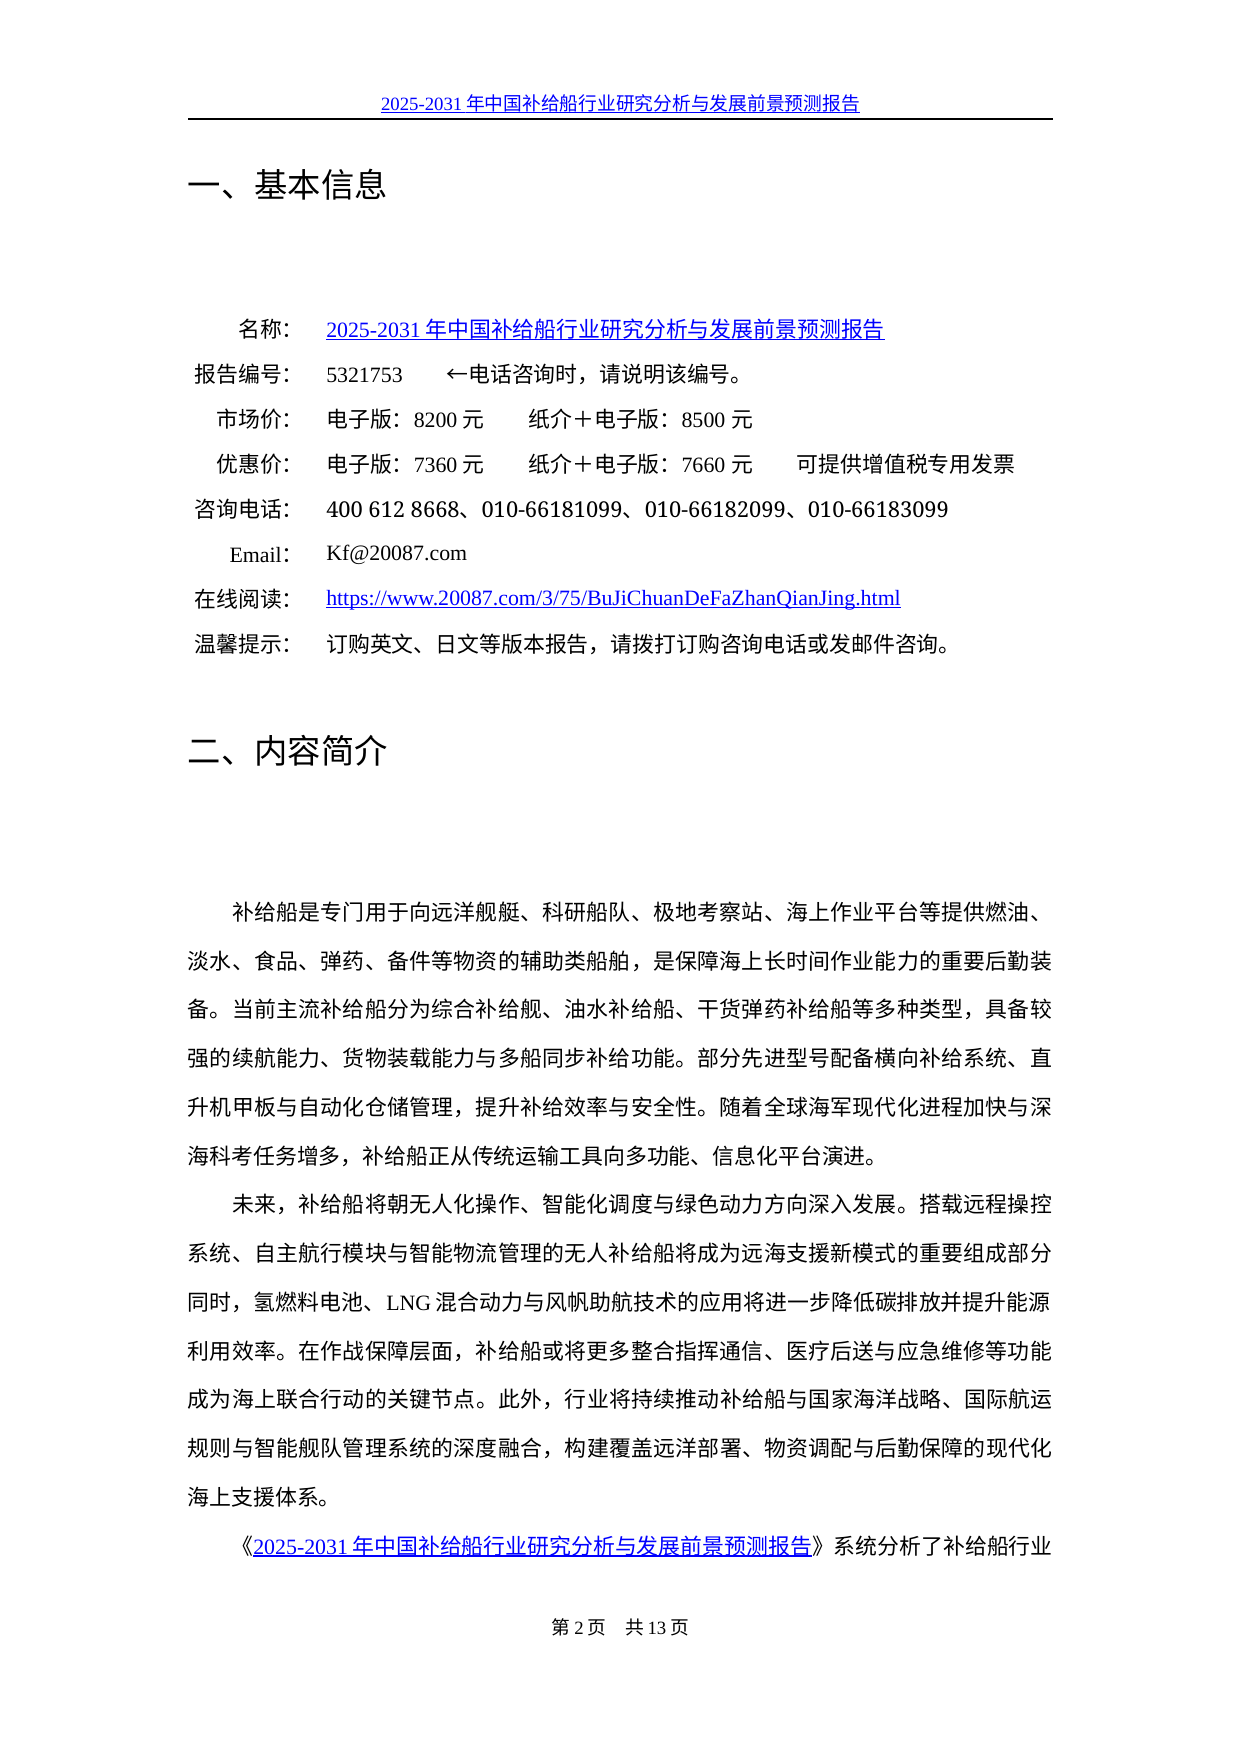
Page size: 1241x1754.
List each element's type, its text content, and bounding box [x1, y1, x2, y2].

table_cell 报告编号： [167, 357, 315, 402]
table_cell 订购英文、日文等版本报告，请拨打订购咨询电话或发邮件咨询。 [315, 627, 1073, 672]
table_cell 400 612 8668、010-66181099、010-66182099、010-66183099 [315, 492, 1073, 537]
title 一、基本信息 [187, 150, 1053, 215]
table_cell Kf@20087.com [315, 537, 1073, 582]
table_cell [315, 582, 1073, 627]
table_cell 市场价： [167, 402, 315, 447]
table_cell 在线阅读： [167, 582, 315, 627]
table_header 名称： [167, 312, 315, 357]
table_cell 电子版：8200 元 纸介＋电子版：8500 元 [315, 402, 1073, 447]
table_cell Email： [167, 537, 315, 582]
table_cell 电子版：7360 元 纸介＋电子版：7660 元 可提供增值税专用发票 [315, 447, 1073, 492]
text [187, 894, 1053, 1561]
table_cell 优惠价： [167, 447, 315, 492]
table_header 2025-2031年中国补给船行业研究分析与发展前景预测报告 [315, 312, 1073, 357]
table_cell 5321753 ←电话咨询时，请说明该编号。 [315, 357, 1073, 402]
table_cell 温馨提示： [167, 627, 315, 672]
title 二、内容简介 [187, 717, 1053, 782]
table_cell 咨询电话： [167, 492, 315, 537]
